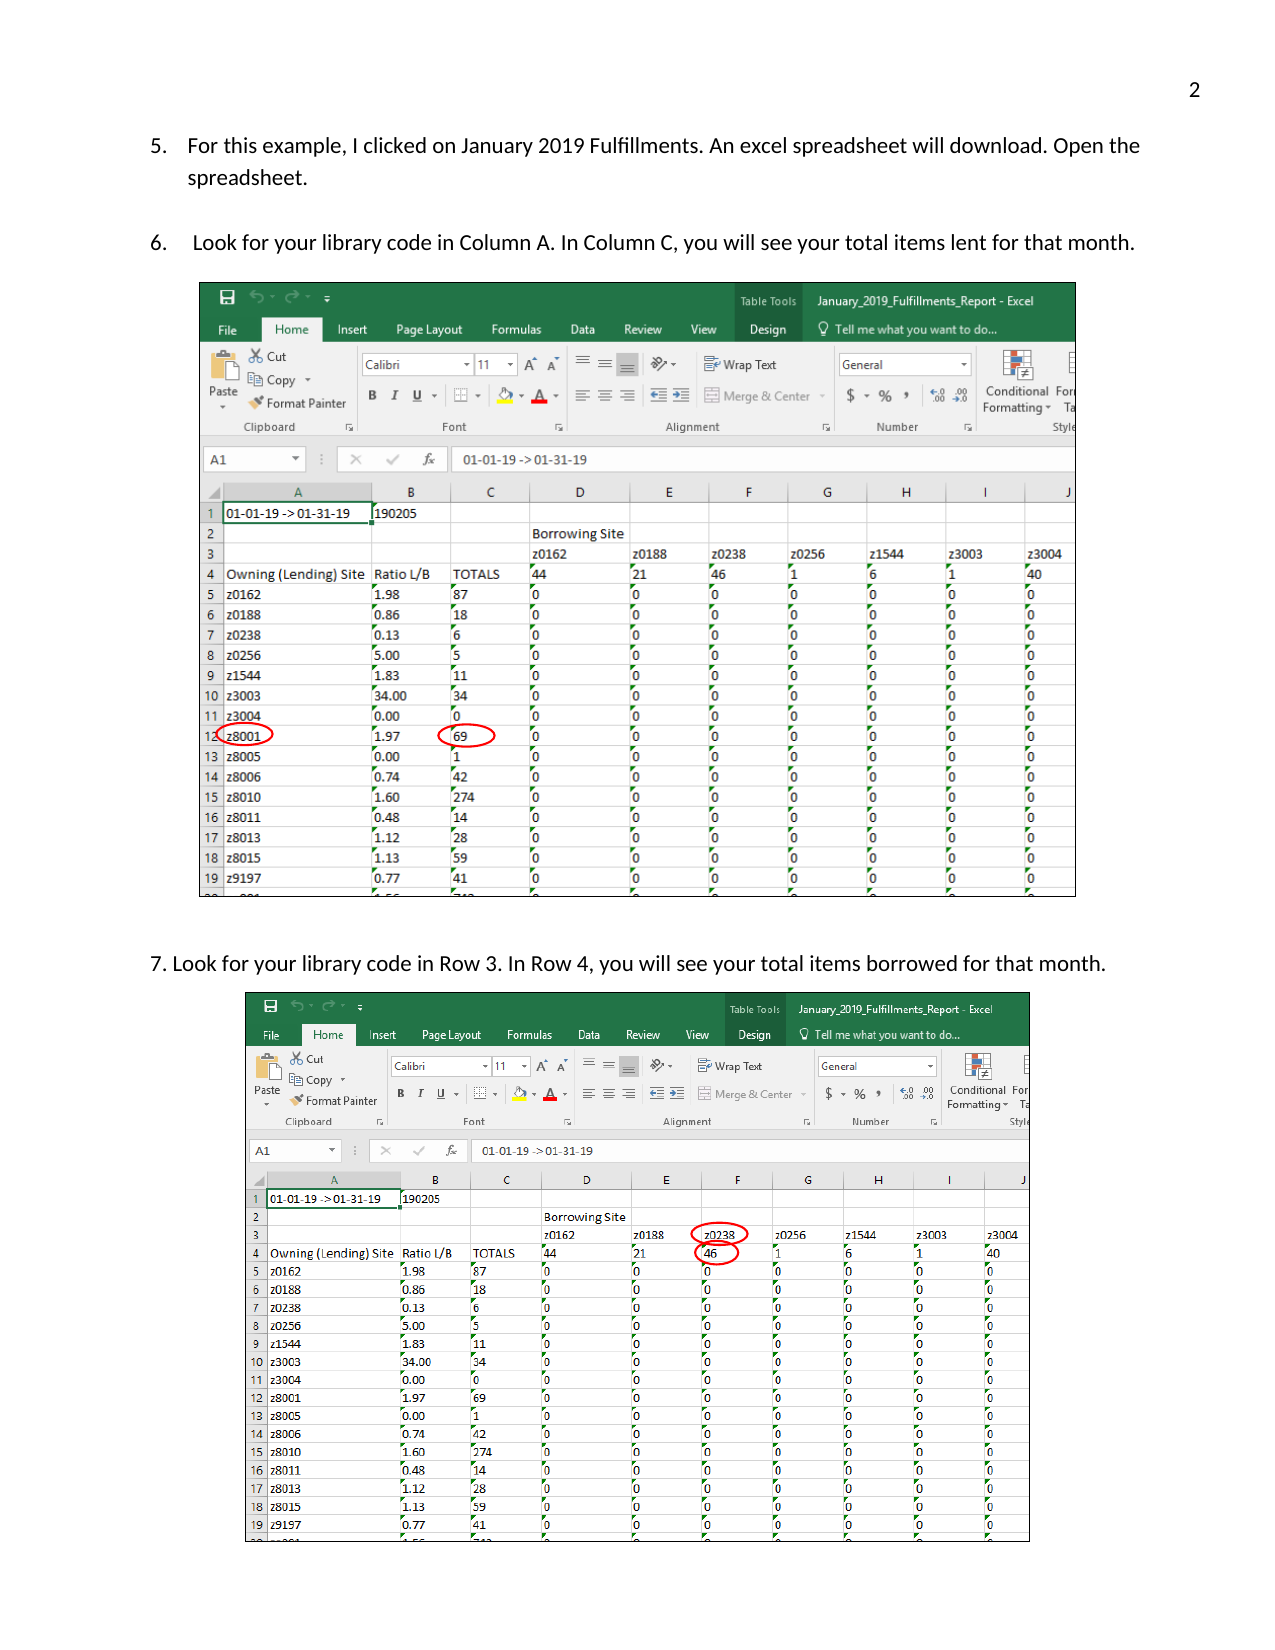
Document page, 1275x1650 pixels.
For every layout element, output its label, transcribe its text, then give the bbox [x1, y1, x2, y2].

list Look for your library code in Column A. In Column C, you will see your total items lent for that month. [150, 228, 1200, 256]
picture [200, 283, 1075, 896]
list For this example, I clicked on January 2019 Fulfillments. An excel spreadsheet will download. Open the spreadsheet. [150, 131, 1200, 223]
picture [246, 993, 1029, 1541]
text 7. Look for your library code in Row 3. In Row 4, you will see your total items borrowed for that month. [150, 917, 1200, 977]
